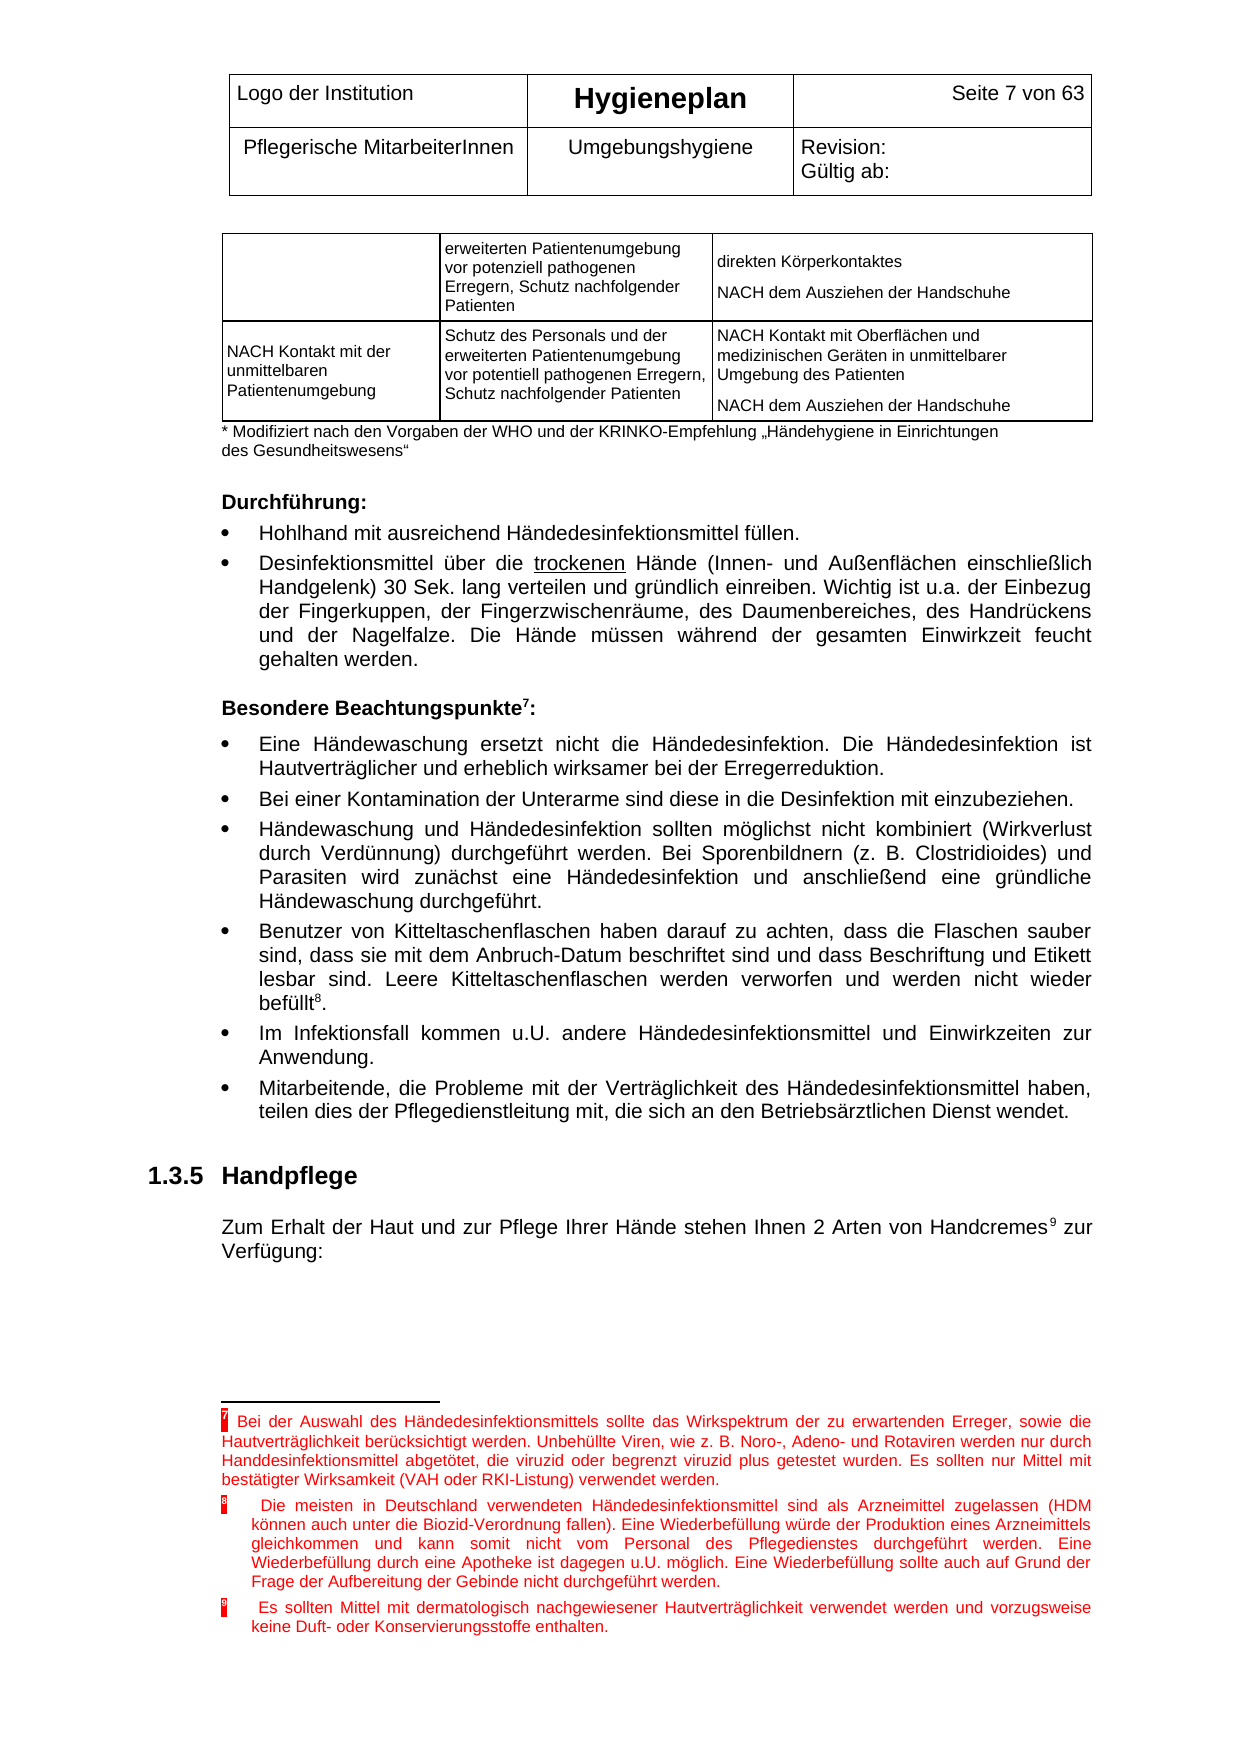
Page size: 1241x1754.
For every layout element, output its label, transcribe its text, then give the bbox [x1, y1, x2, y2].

text * Modifiziert nach den Vorgaben der WHO und der KRINKO-Empfehlung „Händehygiene in Einrichtungen [221, 422, 1092, 441]
text Benutzer von Kitteltaschenflaschen haben darauf zu achten, dass die Flaschen sauber sind, dass sie mit dem Anbruch-Datum beschriftet sind und dass Beschriftung und Etikett lesbar sind. Leere Kitteltaschenflaschen werden verworfen und werden nicht wieder befüllt. [221, 919, 1092, 1015]
text des Gesundheitswesens“ [221, 441, 1092, 460]
text Im Infektionsfall kommen u.U. andere Händedesinfektionsmittel und Einwirkzeiten zur Anwendung. [221, 1021, 1092, 1069]
subtitle Besondere Beachtungspunkte: [221, 696, 1092, 719]
subtitle Handpflege [148, 1161, 1092, 1189]
text Bei einer Kontamination der Unterarme sind diese in die Desinfektion mit einzubeziehen. [221, 786, 1092, 810]
table_cell Schutz des Personals und der erweiterten Patientenumgebung vor potentiell pathogenen Erregern, Schutz nachfolgender Patienten [441, 322, 712, 420]
text Mitarbeitende, die Probleme mit der Verträglichkeit des Händedesinfektionsmittel haben, teilen dies der Pflegedienstleitung mit, die sich an den Betriebsärztlichen Dienst wendet. [221, 1075, 1092, 1123]
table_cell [441, 234, 712, 320]
text Eine Händewaschung ersetzt nicht die Händedesinfektion. Die Händedesinfektion ist Hautverträglicher und erheblich wirksamer bei der Erregerreduktion. [221, 732, 1092, 780]
text Hohlhand mit ausreichend Händedesinfektionsmittel füllen. [221, 520, 1092, 544]
table_cell NACH Kontakt mit Oberflächen und medizinischen Geräten in unmittelbarer Umgebung des Patienten NACH dem Ausziehen der Handschuhe [713, 322, 1092, 420]
text Durchführung: [221, 490, 1092, 514]
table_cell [223, 234, 439, 320]
text Zum Erhalt der Haut und zur Pflege Ihrer Hände stehen Ihnen 2 Arten von Handcremes zur Verfügung: [221, 1214, 1092, 1262]
text Desinfektionsmittel über die trockenen Hände (Innen- und Außenflächen einschließlich Handgelenk) 30 Sek. lang verteilen und gründlich einreiben. Wichtig ist u.a. der Einbezug der Fingerkuppen, der Fingerzwischenräume, des Daumenbereiches, des Handrückens und der Nagelfalze. Die Hände müssen während der gesamten Einwirkzeit feucht gehalten werden. [221, 551, 1092, 671]
text Händewaschung und Händedesinfektion sollten möglichst nicht kombiniert (Wirkverlust durch Verdünnung) durchgeführt werden. Bei Sporenbildnern (z. B. Clostridioides) und Parasiten wird zunächst eine Händedesinfektion und anschließend eine gründliche Händewaschung durchgeführt. [221, 817, 1092, 913]
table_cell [713, 234, 1092, 320]
table_cell NACH Kontakt mit der unmittelbaren Patientenumgebung [223, 322, 439, 420]
